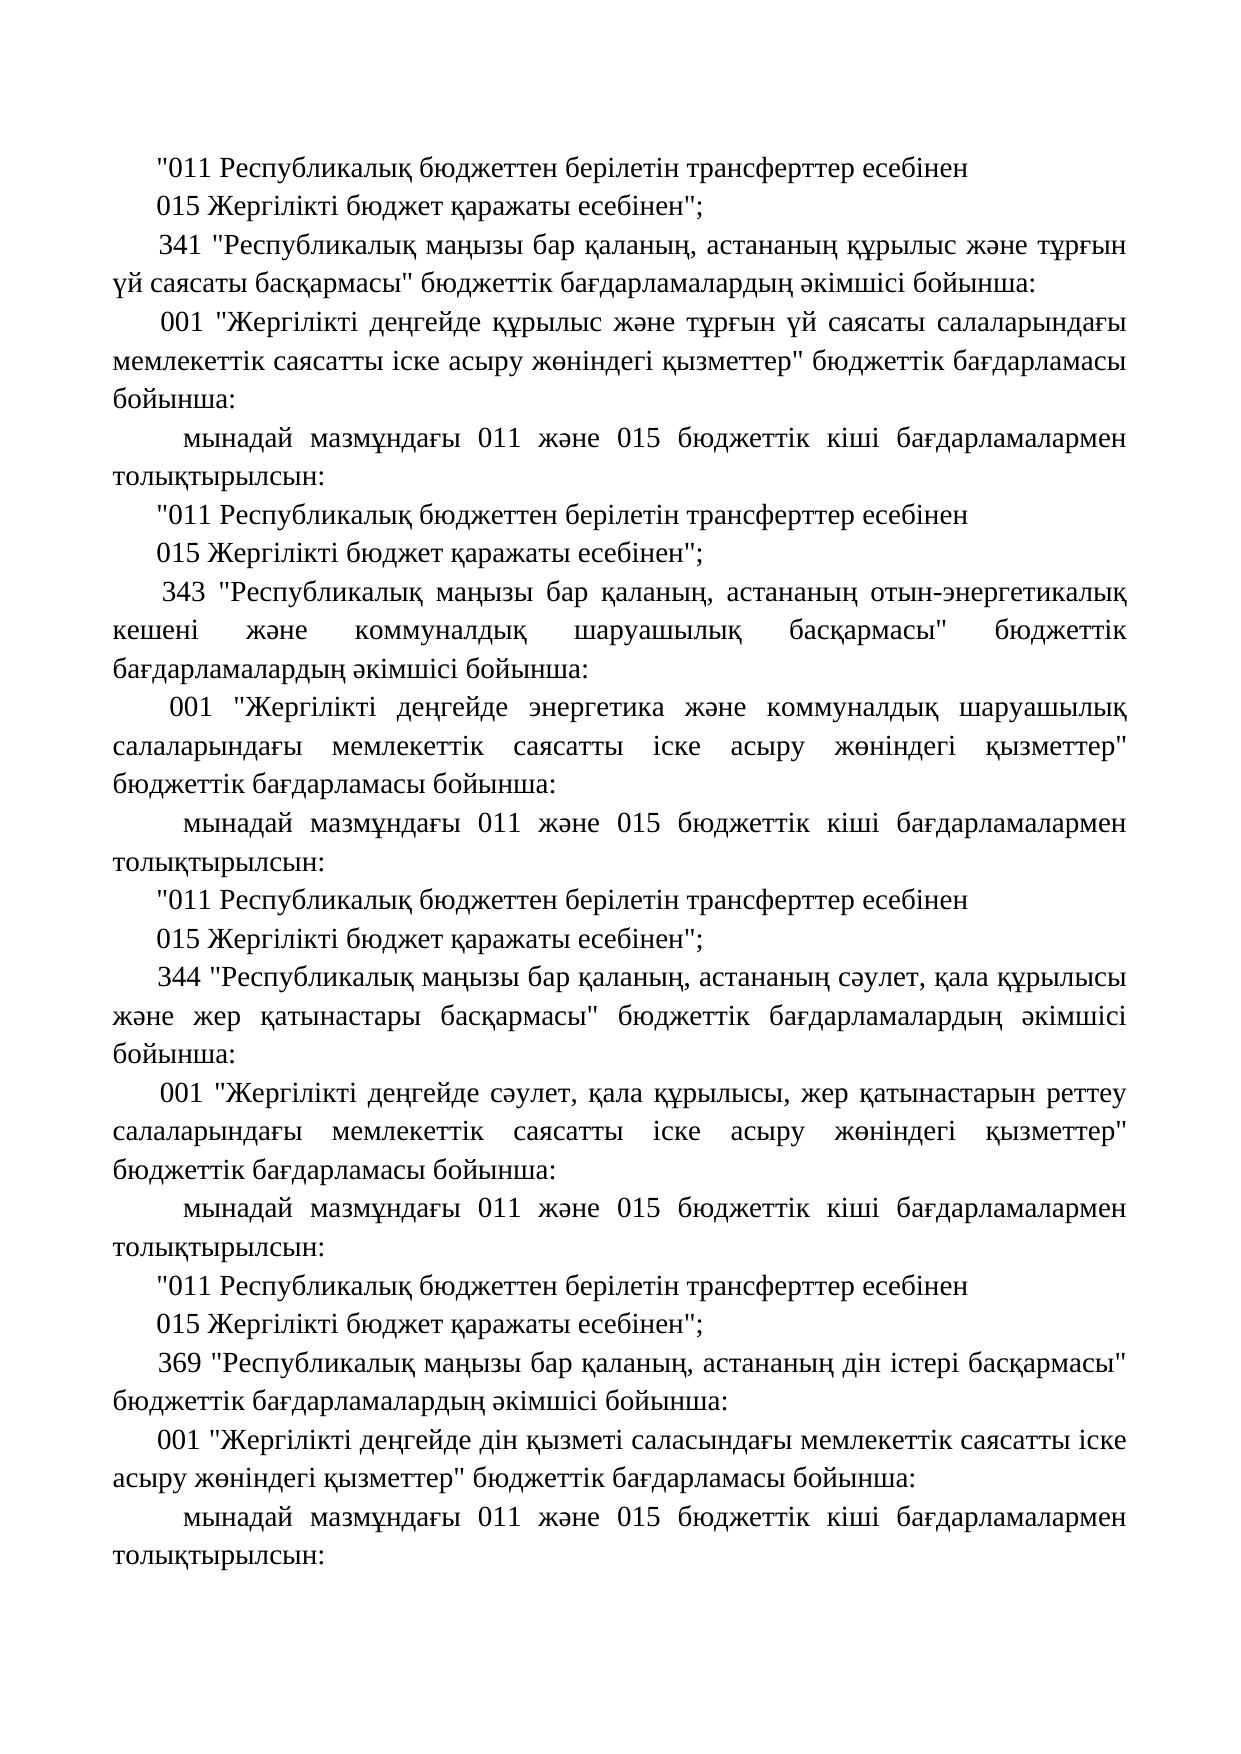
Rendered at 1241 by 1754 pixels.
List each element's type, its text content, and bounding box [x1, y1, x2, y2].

text 015 Жергілікті бюджет қаражаты есебінен"; [112, 1306, 1128, 1340]
text "011 Республикалық бюджеттен берілетін трансферттер есебінен [112, 1268, 1128, 1301]
text 369 "Республикалық маңызы бар қаланың, астананың дін істері басқармасы" бюджеттік бағдарламалардың әкімшісі бойынша: [112, 1345, 1128, 1417]
text мынадай мазмұндағы 011 және 015 бюджеттік кіші бағдарламалармен толықтырылсын: [112, 1191, 1128, 1263]
text 001 "Жергілікті деңгейде құрылыс және тұрғын үй саясаты салаларындағы мемлекеттік саясатты іске асыру жөніндегі қызметтер" бюджеттік бағдарламасы бойынша: [112, 304, 1128, 415]
text "011 Республикалық бюджеттен берілетін трансферттер есебінен [112, 882, 1128, 916]
text мынадай мазмұндағы 011 және 015 бюджеттік кіші бағдарламалармен толықтырылсын: [112, 805, 1128, 877]
text "011 Республикалық бюджеттен берілетін трансферттер есебінен [112, 497, 1128, 530]
text 001 "Жергілікті деңгейде дін қызметі саласындағы мемлекеттік саясатты іске асыру жөніндегі қызметтер" бюджеттік бағдарламасы бойынша: [112, 1422, 1128, 1494]
text 341 "Республикалық маңызы бар қаланың, астананың құрылыс және тұрғын үй саясаты басқармасы" бюджеттік бағдарламалардың әкімшісі бойынша: [112, 227, 1128, 299]
text 015 Жергілікті бюджет қаражаты есебінен"; [112, 921, 1128, 954]
text 343 "Республикалық маңызы бар қаланың, астананың отын-энергетикалық кешені және коммуналдық шаруашылық басқармасы" бюджеттік бағдарламалардың әкімшісі бойынша: [112, 574, 1128, 684]
text 015 Жергілікті бюджет қаражаты есебінен"; [112, 188, 1128, 222]
text мынадай мазмұндағы 011 және 015 бюджеттік кіші бағдарламалармен толықтырылсын: [112, 1499, 1128, 1571]
text "011 Республикалық бюджеттен берілетін трансферттер есебінен [112, 150, 1128, 183]
text мынадай мазмұндағы 011 және 015 бюджеттік кіші бағдарламалармен толықтырылсын: [112, 420, 1128, 492]
text 344 "Республикалық маңызы бар қаланың, астананың сәулет, қала құрылысы және жер қатынастары басқармасы" бюджеттік бағдарламалардың әкімшісі бойынша: [112, 959, 1128, 1070]
text 001 "Жергілікті деңгейде сәулет, қала құрылысы, жер қатынастарын реттеу салаларындағы мемлекеттік саясатты іске асыру жөніндегі қызметтер" бюджеттік бағдарламасы бойынша: [112, 1075, 1128, 1186]
text 001 "Жергілікті деңгейде энергетика және коммуналдық шаруашылық салаларындағы мемлекеттік саясатты іске асыру жөніндегі қызметтер" бюджеттік бағдарламасы бойынша: [112, 689, 1128, 800]
text 015 Жергілікті бюджет қаражаты есебінен"; [112, 535, 1128, 569]
